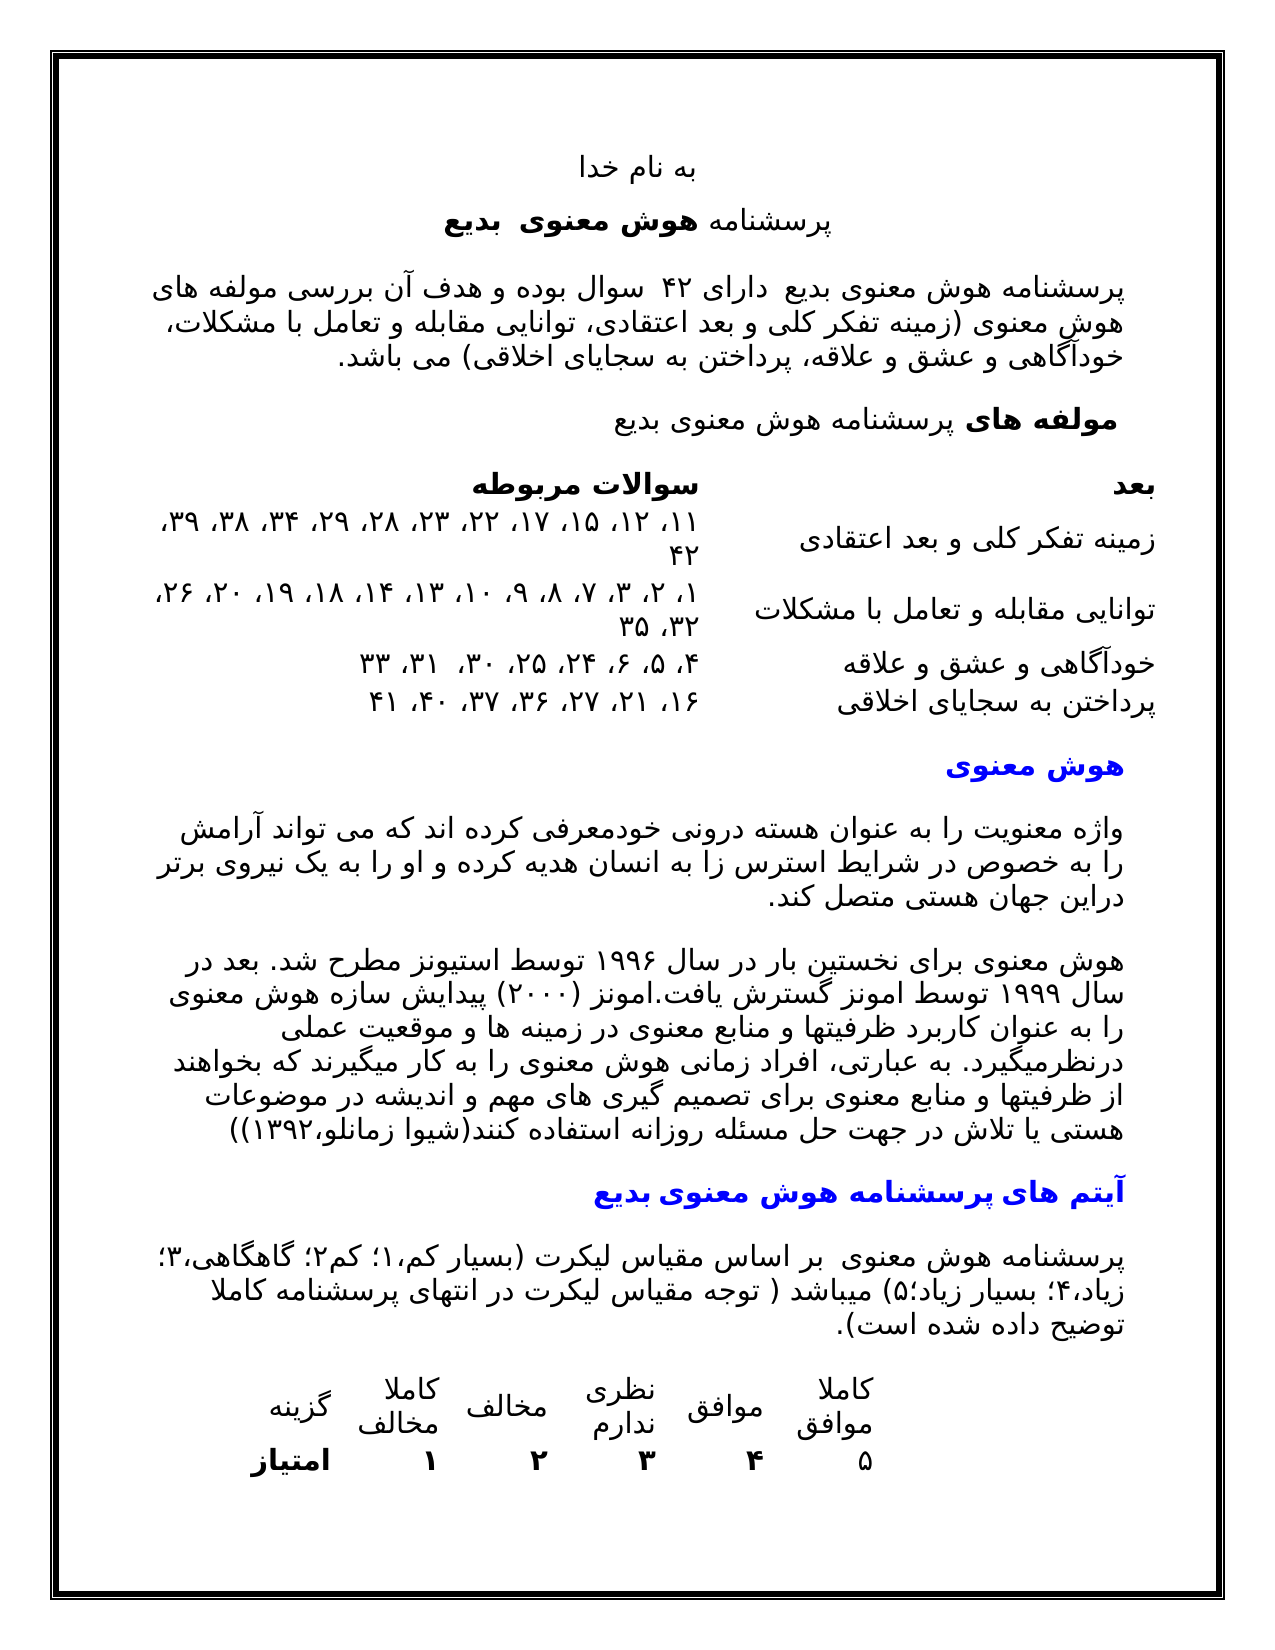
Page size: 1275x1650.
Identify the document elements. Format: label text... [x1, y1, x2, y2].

table_header سوالات مربوطه [150, 466, 701, 503]
table_header نظری ندارم [550, 1371, 657, 1442]
table_cell خودآگاهی و عشق و علاقه [701, 645, 1158, 682]
table_cell زمینه تفکر کلی و بعد اعتقادی [701, 503, 1158, 574]
table_cell ۱۱، ۱۲، ۱۵، ۱۷، ۲۲، ۲۳، ۲۸، ۲۹، ۳۴، ۳۸، ۳۹، ۴۲ [150, 503, 701, 574]
text آیتم های پرسشنامه هوش معنوی بدیع [150, 1176, 1125, 1210]
text پرسشنامه هوش معنوی بر اساس مقیاس لیکرت (بسیار کم،۱؛ کم۲؛ گاهگاهی،۳؛زیاد،۴؛ بسیار زیاد؛۵) میباشد ( توجه مقیاس لیکرت در انتهای پرسشنامه کاملا توضیح داده شده است). [150, 1239, 1125, 1342]
table_cell ۱۶، ۲۱، ۲۷، ۳۶، ۳۷، ۴۰، ۴۱ [150, 683, 701, 719]
table_cell ۲ [441, 1442, 549, 1479]
table_cell پرداختن به سجایای اخلاقی [701, 683, 1158, 719]
table_cell ۴ [658, 1442, 766, 1479]
table_cell ۴، ۵، ۶، ۲۴، ۲۵، ۳۰، ۳۱، ۳۳ [150, 645, 701, 682]
table_cell ۱، ۲، ۳، ۷، ۸، ۹، ۱۰، ۱۳، ۱۴، ۱۸، ۱۹، ۲۰، ۲۶، ۳۲، ۳۵ [150, 574, 701, 645]
table_header کاملا موافق [766, 1371, 875, 1442]
text پرسشنامه هوش معنوی بدیع [150, 203, 1125, 238]
text هوش معنوی [150, 749, 1125, 783]
text واژه معنویت را به عنوان هسته درونی خودمعرفی کرده اند که می تواند آرامش را به خصوص در شرایط استرس زا به انسان هدیه کرده و او را به یک نیروی برتر دراین جهان هستی متصل کند. [150, 812, 1125, 914]
table_cell ۳ [550, 1442, 657, 1479]
text مولفه های پرسشنامه هوش معنوی بدیع [150, 402, 1125, 437]
table_cell امتیاز [150, 1442, 332, 1479]
table_header گزینه [150, 1371, 332, 1442]
text هوش معنوی برای نخستین بار در سال ۱۹۹۶ توسط استیونز مطرح شد. بعد در سال ۱۹۹۹ توسط امونز گسترش یافت.امونز (۲۰۰۰) پیدایش سازه هوش معنوی را به عنوان کاربرد ظرفیتها و منابع معنوی در زمینه ها و موقعیت عملی درنظرمیگیرد. به عبارتی، افراد زمانی هوش معنوی را به کار میگیرند که بخواهند از ظرفیتها و منابع معنوی برای تصمیم گیری های مهم و اندیشه در موضوعات هستی یا تلاش در جهت حل مسئله روزانه استفاده کنند(شیوا زمانلو،۱۳۹۲)) [150, 943, 1125, 1147]
table_cell ۱ [333, 1442, 441, 1479]
table_header کاملا مخالف [333, 1371, 441, 1442]
text پرسشنامه هوش معنوی بدیع دارای ۴۲ سوال بوده و هدف آن بررسی مولفه های هوش معنوی (زمینه تفکر کلی و بعد اعتقادی، توانایی مقابله و تعامل با مشکلات، خودآگاهی و عشق و علاقه، پرداختن به سجایای اخلاقی) می باشد. [150, 269, 1125, 373]
table_cell ۵ [766, 1442, 875, 1479]
table_header موافق [658, 1371, 766, 1442]
table_header مخالف [441, 1371, 549, 1442]
table_cell توانایی مقابله و تعامل با مشکلات [701, 574, 1158, 645]
text به نام خدا [150, 150, 1125, 184]
table_header بعد [701, 466, 1158, 503]
